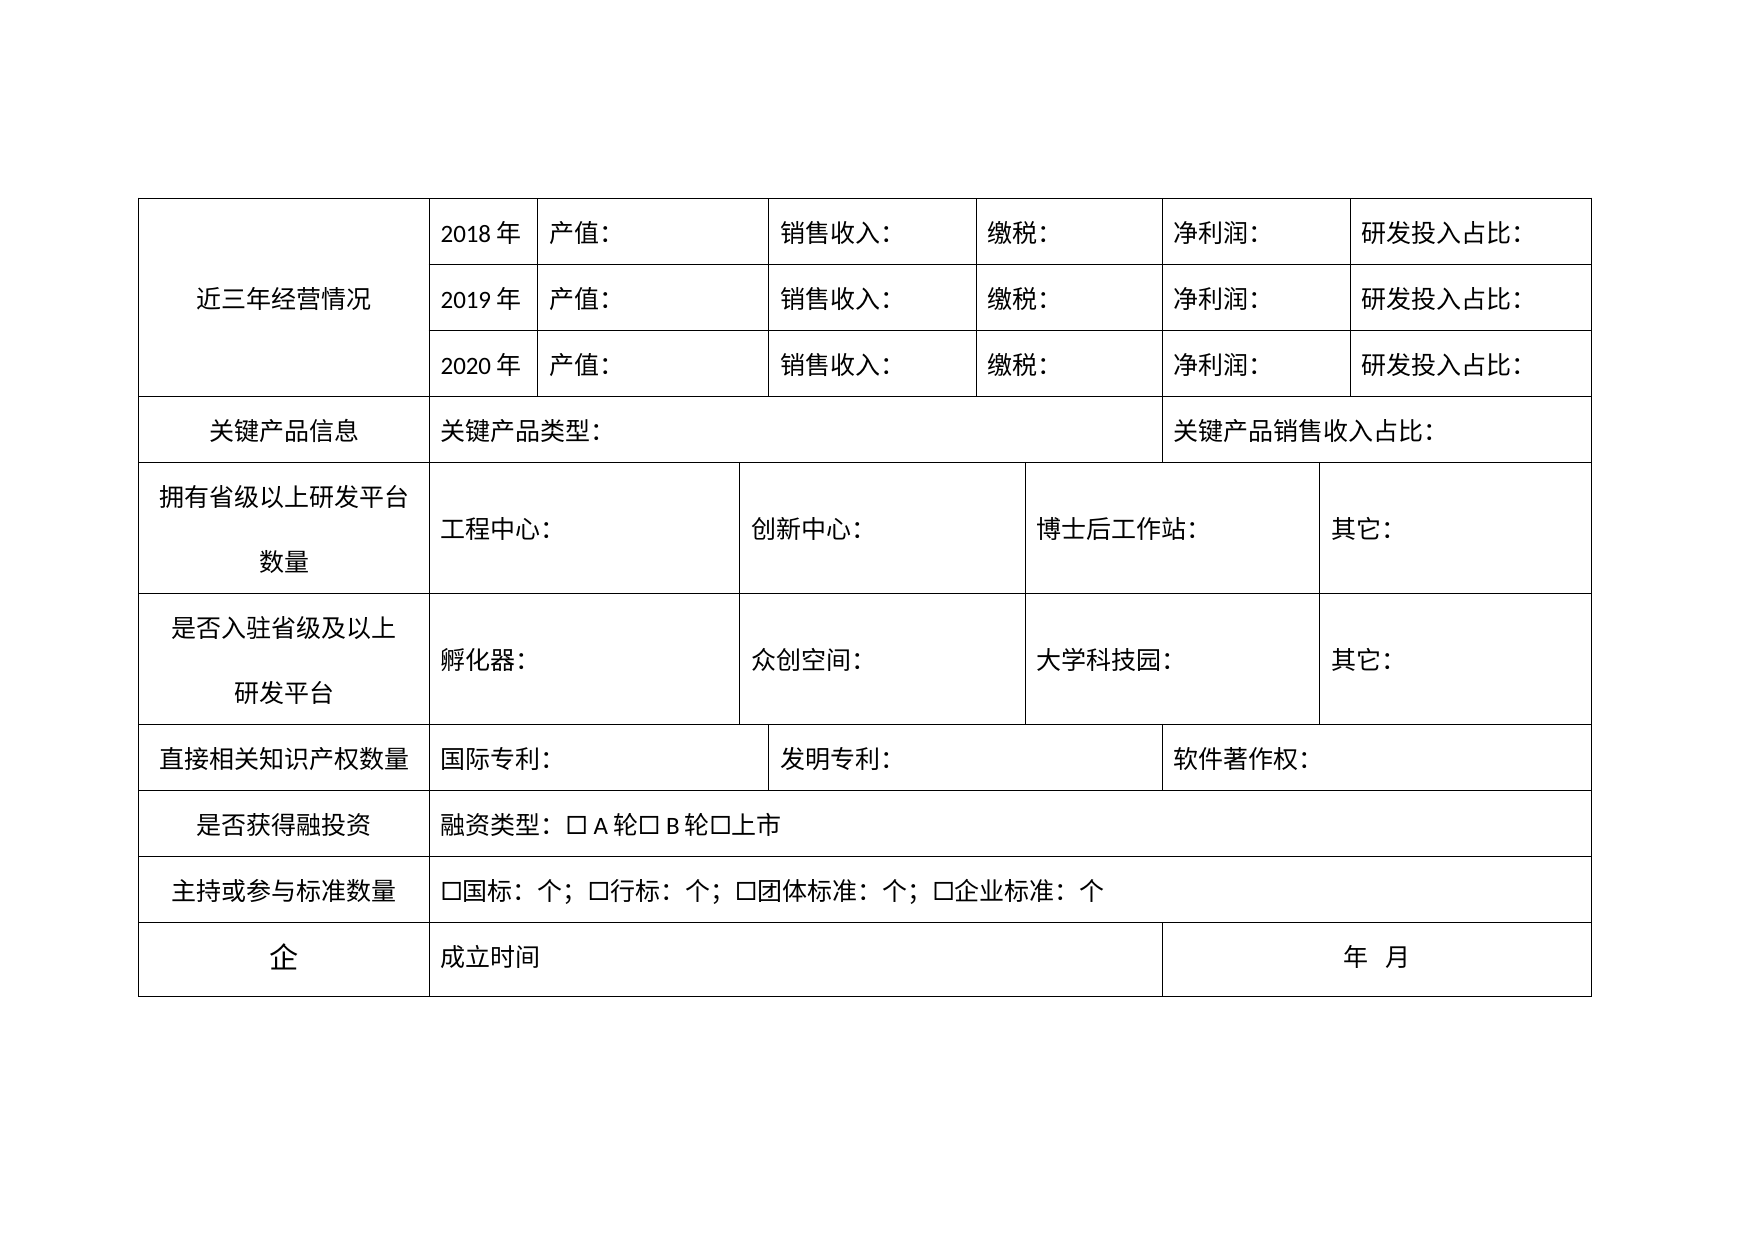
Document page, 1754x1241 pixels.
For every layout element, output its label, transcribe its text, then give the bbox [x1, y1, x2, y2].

table_cell 国标：个；行标：个；团体标准：个；企业标准：个 [430, 857, 1591, 922]
table_cell 研发投入占比： [1351, 265, 1591, 330]
table_cell 创新中心： [740, 463, 1025, 593]
table_cell 是否获得融投资 [139, 791, 429, 856]
table_cell 大学科技园： [1026, 594, 1319, 724]
table_cell 软件著作权： [1163, 725, 1591, 790]
table_cell 国际专利： [430, 725, 768, 790]
table_cell 缴税： [977, 265, 1162, 330]
table_cell 关键产品信息 [139, 397, 429, 462]
table_cell 拥有省级以上研发平台数量 [139, 463, 429, 593]
table_cell 众创空间： [740, 594, 1025, 724]
table_cell 缴税： [977, 199, 1162, 264]
table_cell 关键产品类型： [430, 397, 1162, 462]
table_cell 成立时间 [430, 923, 1162, 996]
table_cell 企 业 现 状 [139, 923, 429, 996]
table_cell 工程中心： [430, 463, 739, 593]
table_cell 研发投入占比： [1351, 331, 1591, 396]
table_cell 产值： [538, 265, 768, 330]
table_cell 净利润： [1163, 331, 1350, 396]
table_cell 2018年 [430, 199, 537, 264]
table_cell 销售收入： [769, 265, 976, 330]
table_cell 产值： [538, 331, 768, 396]
table_cell 近三年经营情况 [139, 199, 429, 396]
table_cell 其它： [1320, 463, 1591, 593]
table_cell 产值： [538, 199, 768, 264]
table_cell 融资类型： A轮 B轮上市 [430, 791, 1591, 856]
table_cell 发明专利： [769, 725, 1162, 790]
table_cell 2019年 [430, 265, 537, 330]
table_cell 博士后工作站： [1026, 463, 1319, 593]
table_cell 直接相关知识产权数量 [139, 725, 429, 790]
table_cell 净利润： [1163, 199, 1350, 264]
table_cell 年 月 [1163, 923, 1591, 996]
table_cell 缴税： [977, 331, 1162, 396]
table_cell 主持或参与标准数量 [139, 857, 429, 922]
table_cell 销售收入： [769, 331, 976, 396]
table_cell 孵化器： [430, 594, 739, 724]
table_cell 研发投入占比： [1351, 199, 1591, 264]
table_cell 关键产品销售收入占比： [1163, 397, 1591, 462]
table_cell 销售收入： [769, 199, 976, 264]
table_cell 其它： [1320, 594, 1591, 724]
table_cell 是否入驻省级及以上 研发平台 [139, 594, 429, 724]
table_cell 2020年 [430, 331, 537, 396]
table_cell 净利润： [1163, 265, 1350, 330]
